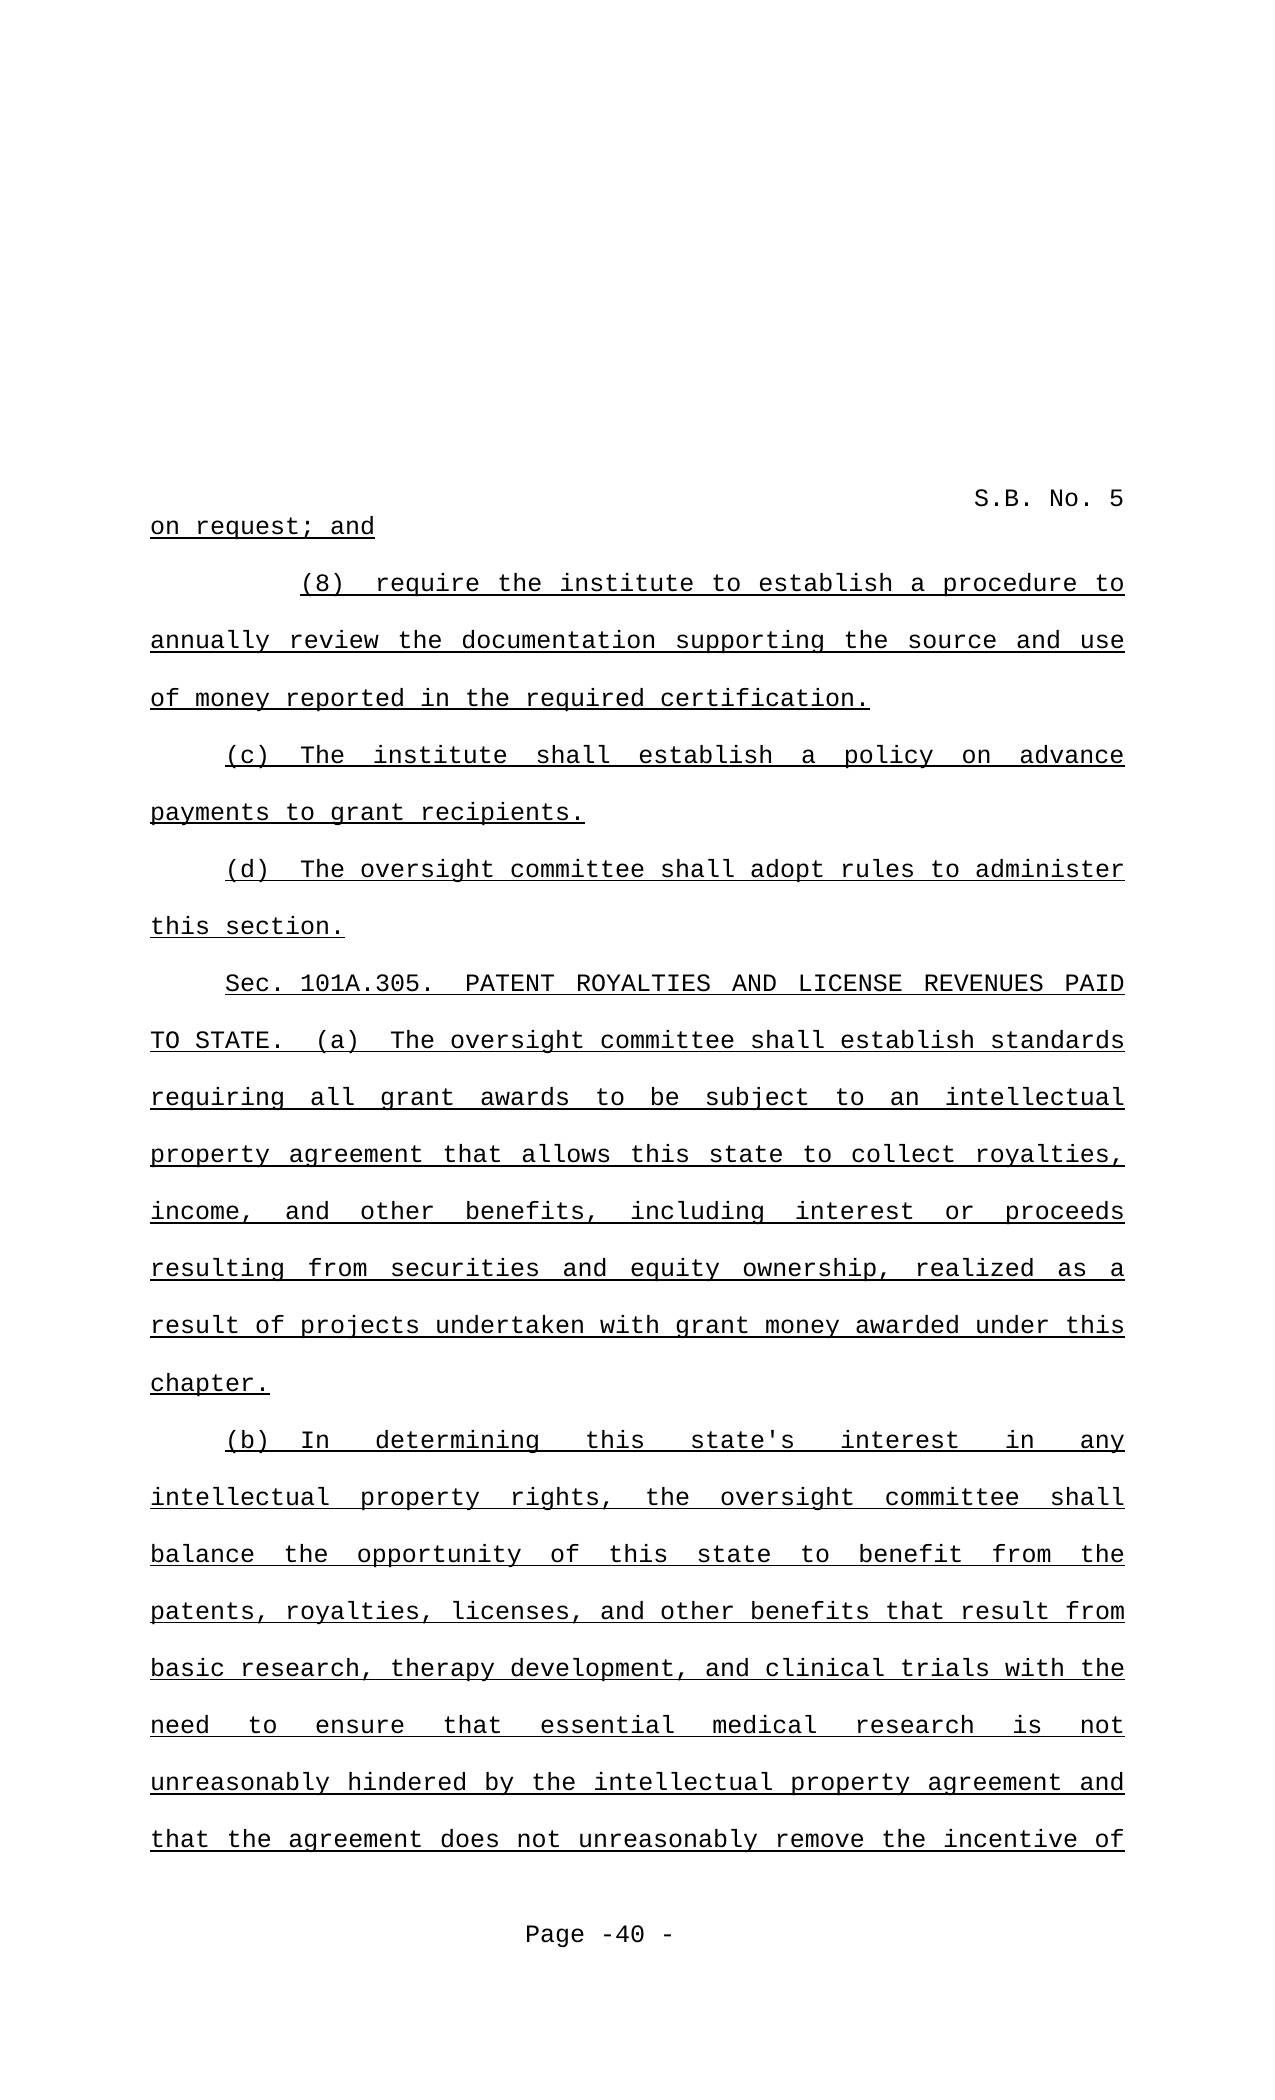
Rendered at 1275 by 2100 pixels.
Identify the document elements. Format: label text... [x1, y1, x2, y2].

text Sec. 101A.305. PATENT ROYALTIES AND LICENSE REVENUES PAID TO STATE. (a) The oversight committee shall establish standards requiring all grant awards to be subject to an intellectual property agreement that allows this state to collect royalties, income, and other benefits, including interest or proceeds resulting from securities and equity ownership, realized as a result of projects undertaken with grant money awarded under this chapter. [150, 1110, 1125, 1165]
text Sec. 101A.305. PATENT ROYALTIES AND LICENSE REVENUES PAID TO STATE. (a) The oversight committee shall establish standards requiring all grant awards to be subject to an intellectual property agreement that allows this state to collect royalties, income, and other benefits, including interest or proceeds resulting from securities and equity ownership, realized as a result of projects undertaken with grant money awarded under this chapter. [150, 1281, 1125, 1336]
text (8) require the institute to establish a procedure to annually review the documentation supporting the source and use of money reported in the required certification. [150, 653, 1125, 713]
text (8) require the institute to establish a procedure to annually review the documentation supporting the source and use of money reported in the required certification. [150, 571, 1125, 651]
text Sec. 101A.305. PATENT ROYALTIES AND LICENSE REVENUES PAID TO STATE. (a) The oversight committee shall establish standards requiring all grant awards to be subject to an intellectual property agreement that allows this state to collect royalties, income, and other benefits, including interest or proceeds resulting from securities and equity ownership, realized as a result of projects undertaken with grant money awarded under this chapter. [150, 1224, 1125, 1279]
text (c) The institute shall establish a policy on advance payments to grant recipients. [150, 742, 1125, 828]
text Sec. 101A.305. PATENT ROYALTIES AND LICENSE REVENUES PAID TO STATE. (a) The oversight committee shall establish standards requiring all grant awards to be subject to an intellectual property agreement that allows this state to collect royalties, income, and other benefits, including interest or proceeds resulting from securities and equity ownership, realized as a result of projects undertaken with grant money awarded under this chapter. [150, 1052, 1125, 1108]
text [150, 514, 1125, 542]
text Sec. 101A.305. PATENT ROYALTIES AND LICENSE REVENUES PAID TO STATE. (a) The oversight committee shall establish standards requiring all grant awards to be subject to an intellectual property agreement that allows this state to collect royalties, income, and other benefits, including interest or proceeds resulting from securities and equity ownership, realized as a result of projects undertaken with grant money awarded under this chapter. [150, 970, 1125, 1051]
text (d) The oversight committee shall adopt rules to administer this section. [150, 856, 1125, 942]
text Sec. 101A.305. PATENT ROYALTIES AND LICENSE REVENUES PAID TO STATE. (a) The oversight committee shall establish standards requiring all grant awards to be subject to an intellectual property agreement that allows this state to collect royalties, income, and other benefits, including interest or proceeds resulting from securities and equity ownership, realized as a result of projects undertaken with grant money awarded under this chapter. [150, 1167, 1125, 1222]
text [150, 1795, 1125, 1850]
text Sec. 101A.305. PATENT ROYALTIES AND LICENSE REVENUES PAID TO STATE. (a) The oversight committee shall establish standards requiring all grant awards to be subject to an intellectual property agreement that allows this state to collect royalties, income, and other benefits, including interest or proceeds resulting from securities and equity ownership, realized as a result of projects undertaken with grant money awarded under this chapter. [150, 1338, 1125, 1398]
